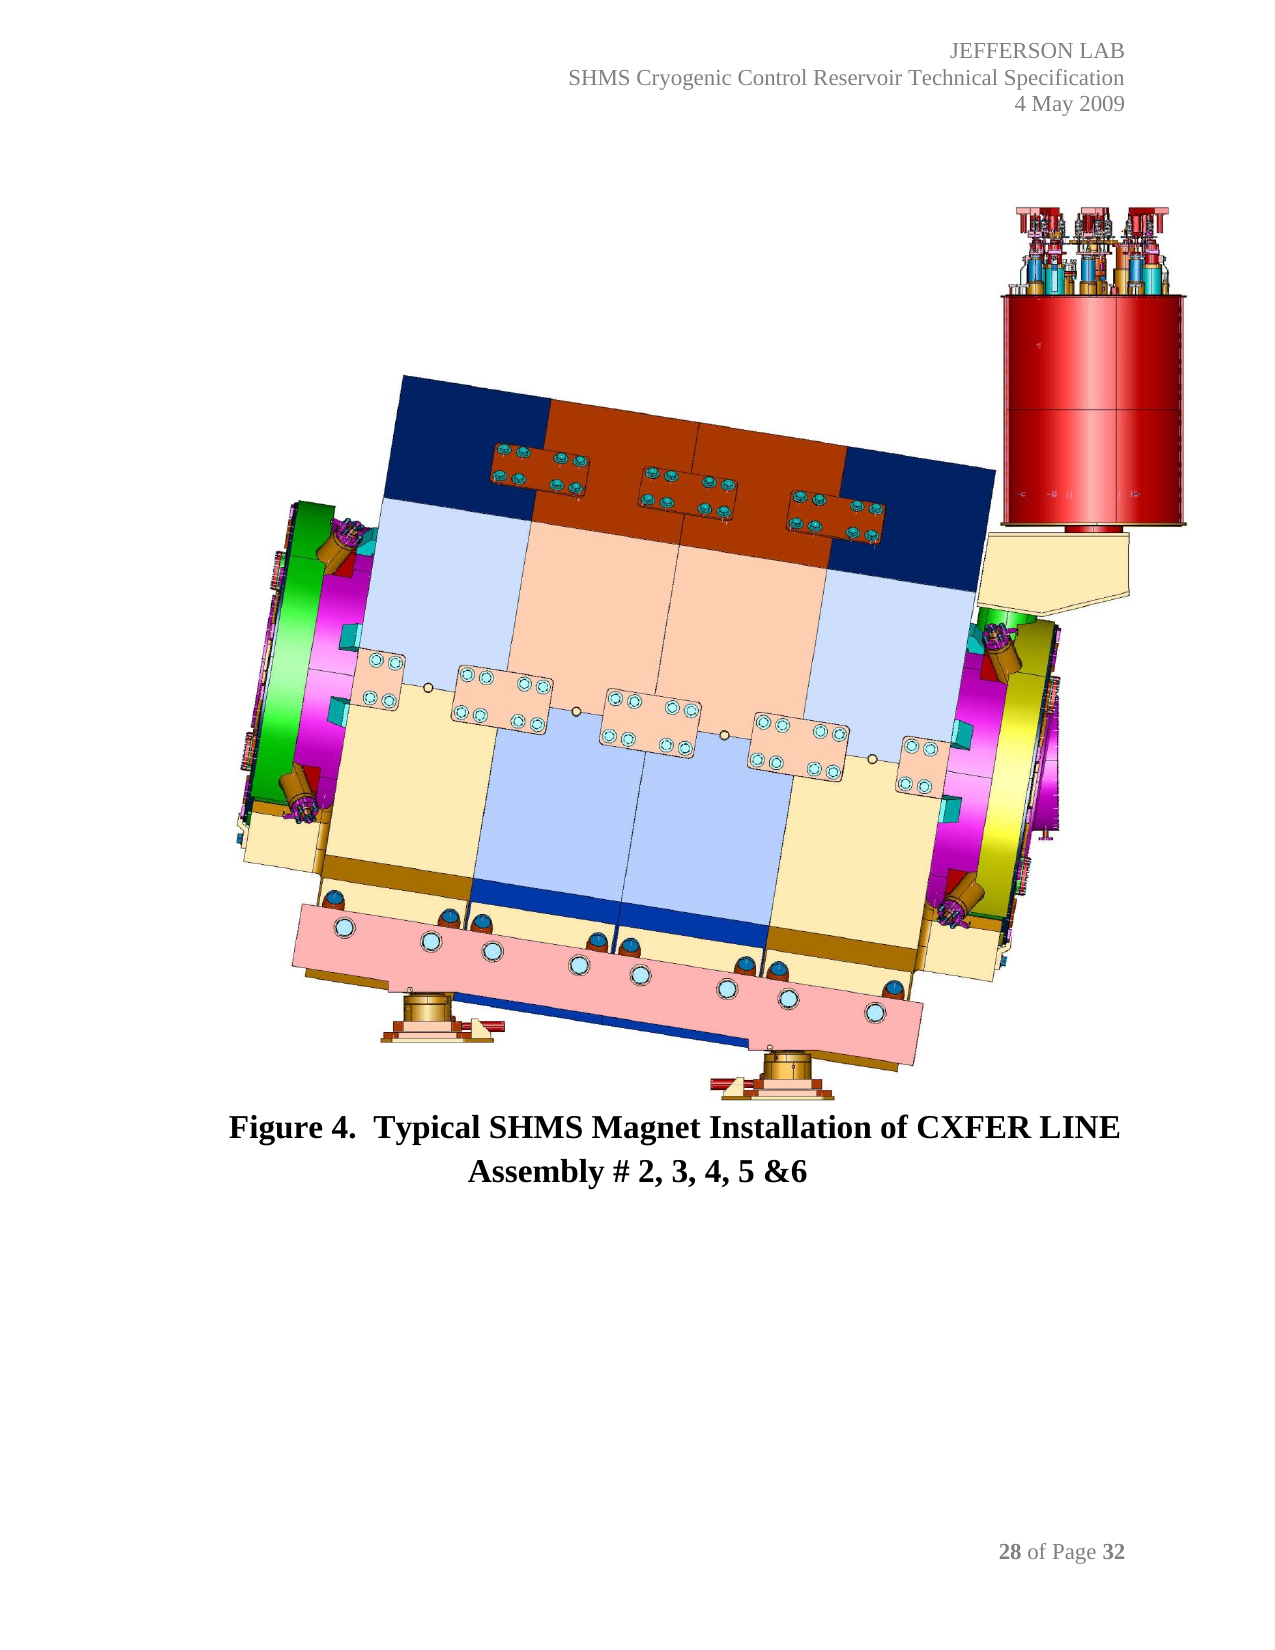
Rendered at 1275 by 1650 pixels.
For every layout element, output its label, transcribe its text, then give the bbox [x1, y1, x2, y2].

text Assembly # 2, 3, 4, 5 &6 [150, 1151, 1125, 1189]
list Figure 4. Typical SHMS Magnet Installation of CXFER LINE [225, 1107, 1125, 1145]
picture [225, 194, 1200, 1103]
